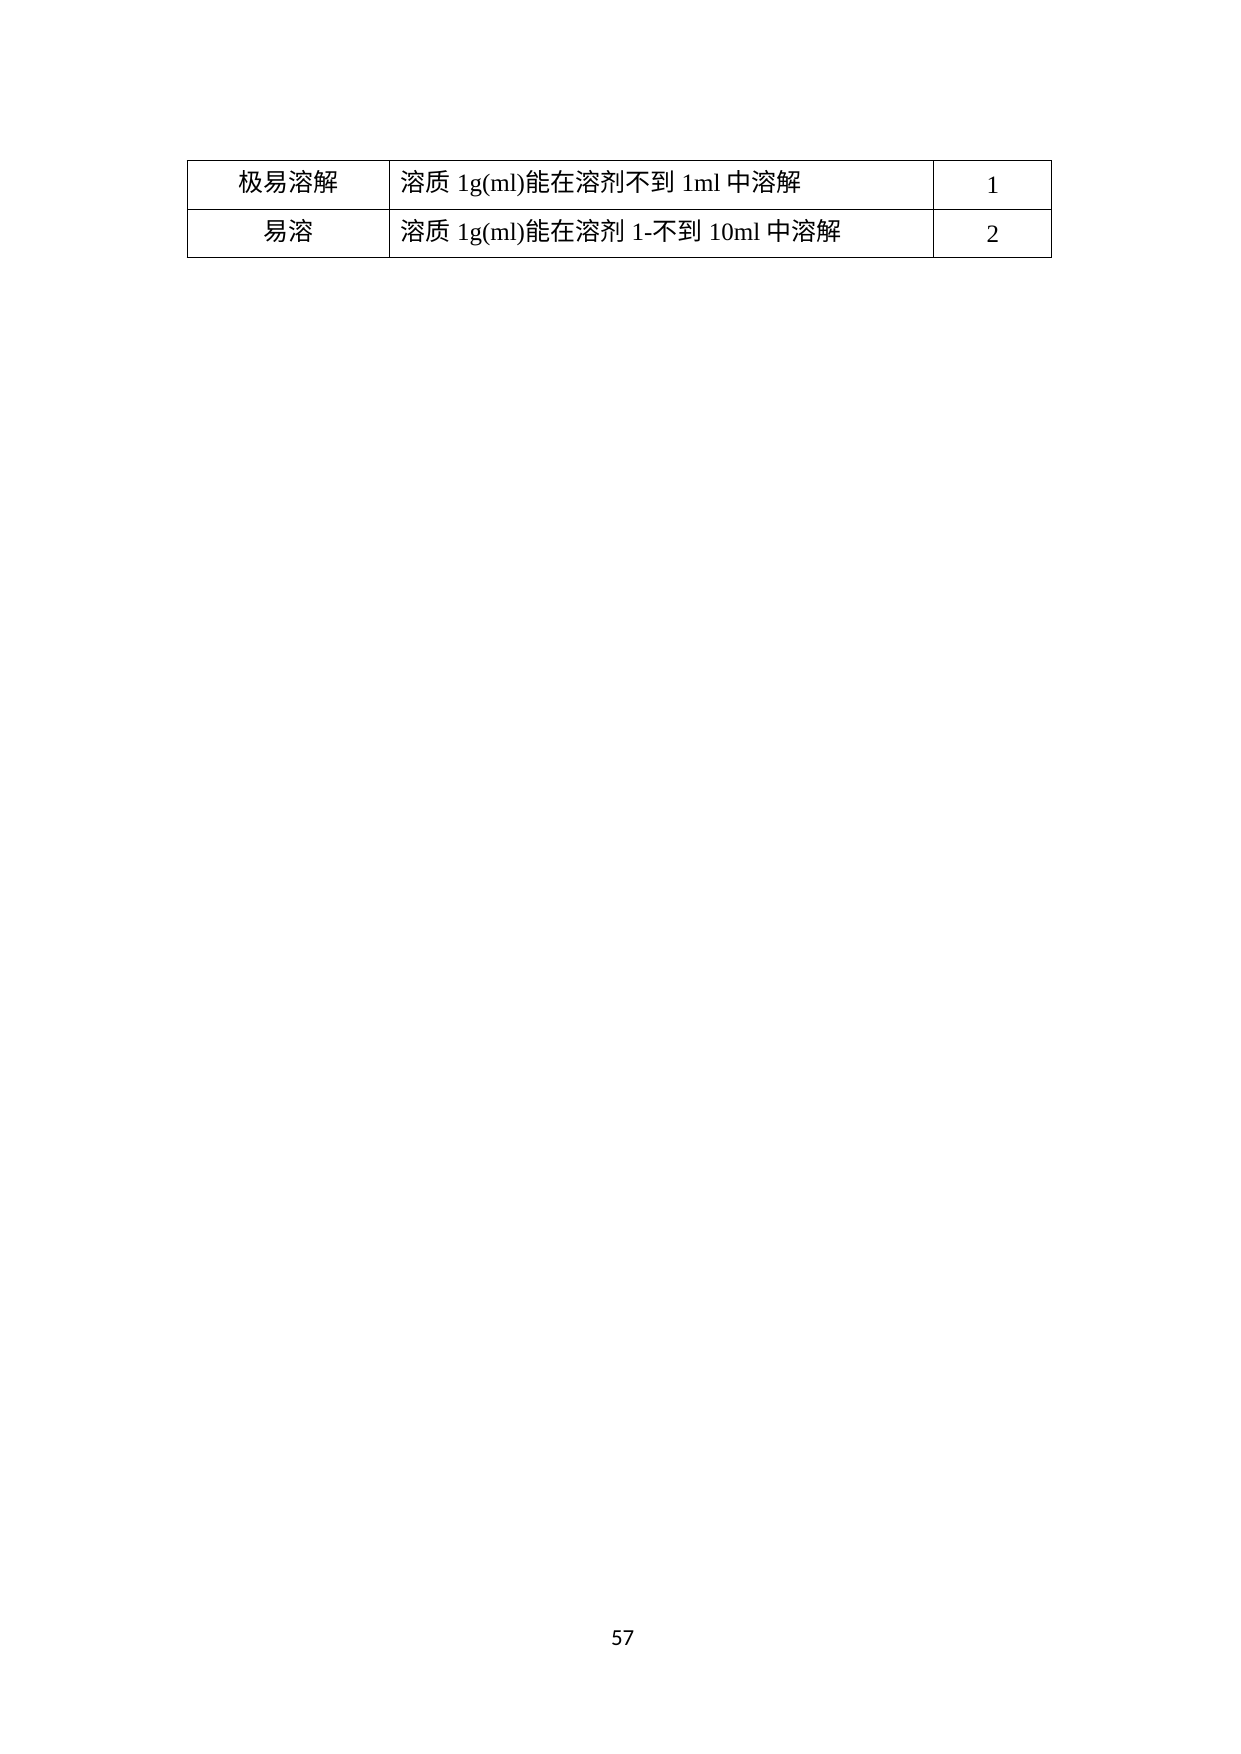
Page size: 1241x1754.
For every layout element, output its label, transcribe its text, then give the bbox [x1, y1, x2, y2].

table_cell 1 [934, 161, 1051, 209]
table_cell 2 [934, 210, 1051, 257]
table_cell 溶质 1g(ml)能在溶剂不到 1ml 中溶解 [390, 161, 933, 209]
table_cell 极易溶解 [188, 161, 389, 209]
table_cell 溶质 1g(ml)能在溶剂 1-不到 10ml 中溶解 [390, 210, 933, 257]
table_cell 易溶 [188, 210, 389, 257]
